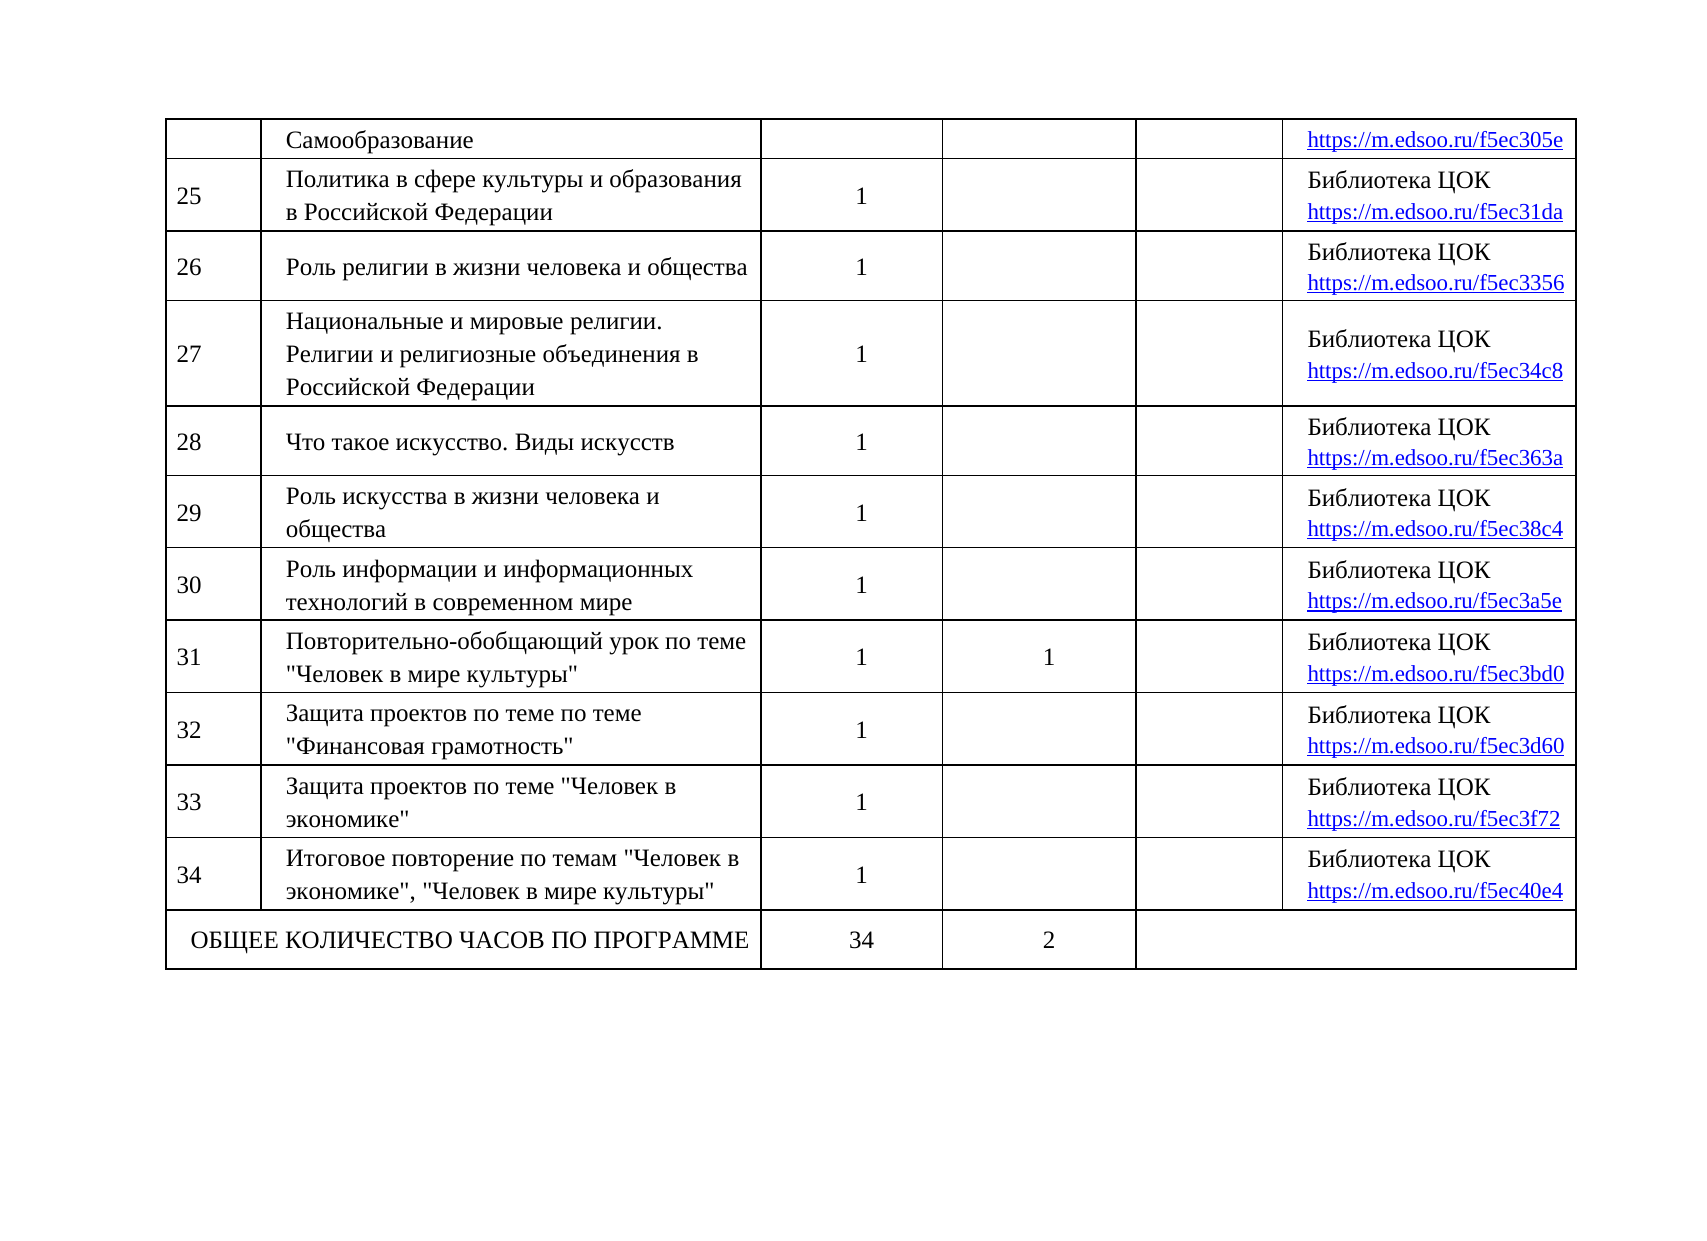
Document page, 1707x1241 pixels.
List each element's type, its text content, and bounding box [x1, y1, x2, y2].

table_cell Политика в сфере культуры и образования в Российской Федерации [262, 159, 760, 230]
table_cell 34 [762, 911, 942, 968]
table_cell [1137, 301, 1282, 405]
table_cell [1137, 766, 1282, 836]
table_cell 1 [762, 407, 942, 474]
table_cell 31 [167, 621, 260, 692]
table_cell Библиотека ЦОК https://m.edsoo.ru/f5ec3d60 [1283, 693, 1575, 764]
table_cell Национальные и мировые религии. Религии и религиозные объединения в Российской Федерации [262, 301, 760, 405]
table_cell Роль информации и информационных технологий в современном мире [262, 548, 760, 619]
table_cell 1 [762, 766, 942, 836]
table_cell [943, 407, 1135, 474]
table_cell Библиотека ЦОК https://m.edsoo.ru/f5ec34c8 [1283, 301, 1575, 405]
table_cell Библиотека ЦОК https://m.edsoo.ru/f5ec3356 [1283, 232, 1575, 299]
table_cell [943, 693, 1135, 764]
table_cell [943, 301, 1135, 405]
table_cell Итоговое повторение по темам "Человек в экономике", "Человек в мире культуры" [262, 838, 760, 909]
table_cell 1 [762, 476, 942, 547]
table_cell 34 [167, 838, 260, 909]
table_cell 1 [762, 693, 942, 764]
table_cell 28 [167, 407, 260, 474]
table_cell 24 [167, 120, 260, 157]
table_cell 1 [762, 120, 942, 157]
table_cell Библиотека ЦОК https://m.edsoo.ru/f5ec3a5e [1283, 548, 1575, 619]
table_cell [943, 548, 1135, 619]
table_cell [943, 232, 1135, 299]
table_cell 26 [167, 232, 260, 299]
table_cell 25 [167, 159, 260, 230]
table_cell Библиотека ЦОК https://m.edsoo.ru/f5ec363a [1283, 407, 1575, 474]
table_cell [943, 159, 1135, 230]
table_cell 1 [762, 548, 942, 619]
table_cell 1 [762, 232, 942, 299]
table_cell 1 [943, 621, 1135, 692]
table_cell [943, 766, 1135, 836]
table_cell 1 [762, 301, 942, 405]
table_cell 1 [762, 838, 942, 909]
table_cell [1137, 838, 1282, 909]
table_cell [1137, 232, 1282, 299]
table_cell 1 [762, 159, 942, 230]
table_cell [262, 120, 760, 157]
table_cell [1137, 548, 1282, 619]
table_cell 33 [167, 766, 260, 836]
table_cell Роль искусства в жизни человека и общества [262, 476, 760, 547]
table_cell [1137, 407, 1282, 474]
table_cell ОБЩЕЕ КОЛИЧЕСТВО ЧАСОВ ПО ПРОГРАММЕ [167, 911, 760, 968]
table_cell Библиотека ЦОК https://m.edsoo.ru/f5ec3bd0 [1283, 621, 1575, 692]
table_cell [1137, 621, 1282, 692]
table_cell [1283, 120, 1575, 157]
table_cell Библиотека ЦОК https://m.edsoo.ru/f5ec38c4 [1283, 476, 1575, 547]
table_cell 1 [762, 621, 942, 692]
table_cell Библиотека ЦОК https://m.edsoo.ru/f5ec31da [1283, 159, 1575, 230]
table_cell Библиотека ЦОК https://m.edsoo.ru/f5ec40e4 [1283, 838, 1575, 909]
table_cell 30 [167, 548, 260, 619]
table_cell [943, 476, 1135, 547]
table_cell 32 [167, 693, 260, 764]
table_cell [1137, 476, 1282, 547]
table_cell [943, 120, 1135, 157]
table_cell Роль религии в жизни человека и общества [262, 232, 760, 299]
table_cell Защита проектов по теме "Человек в экономике" [262, 766, 760, 836]
table_cell Повторительно-обобщающий урок по теме "Человек в мире культуры" [262, 621, 760, 692]
table_cell Библиотека ЦОК https://m.edsoo.ru/f5ec3f72 [1283, 766, 1575, 836]
table_cell 29 [167, 476, 260, 547]
table_cell Защита проектов по теме по теме "Финансовая грамотность" [262, 693, 760, 764]
table_cell [943, 838, 1135, 909]
table_cell 2 [943, 911, 1135, 968]
table_cell [1137, 911, 1575, 968]
table_cell [1137, 693, 1282, 764]
table_cell Что такое искусство. Виды искусств [262, 407, 760, 474]
table_cell [1137, 159, 1282, 230]
table_cell 27 [167, 301, 260, 405]
table_cell [1137, 120, 1282, 157]
